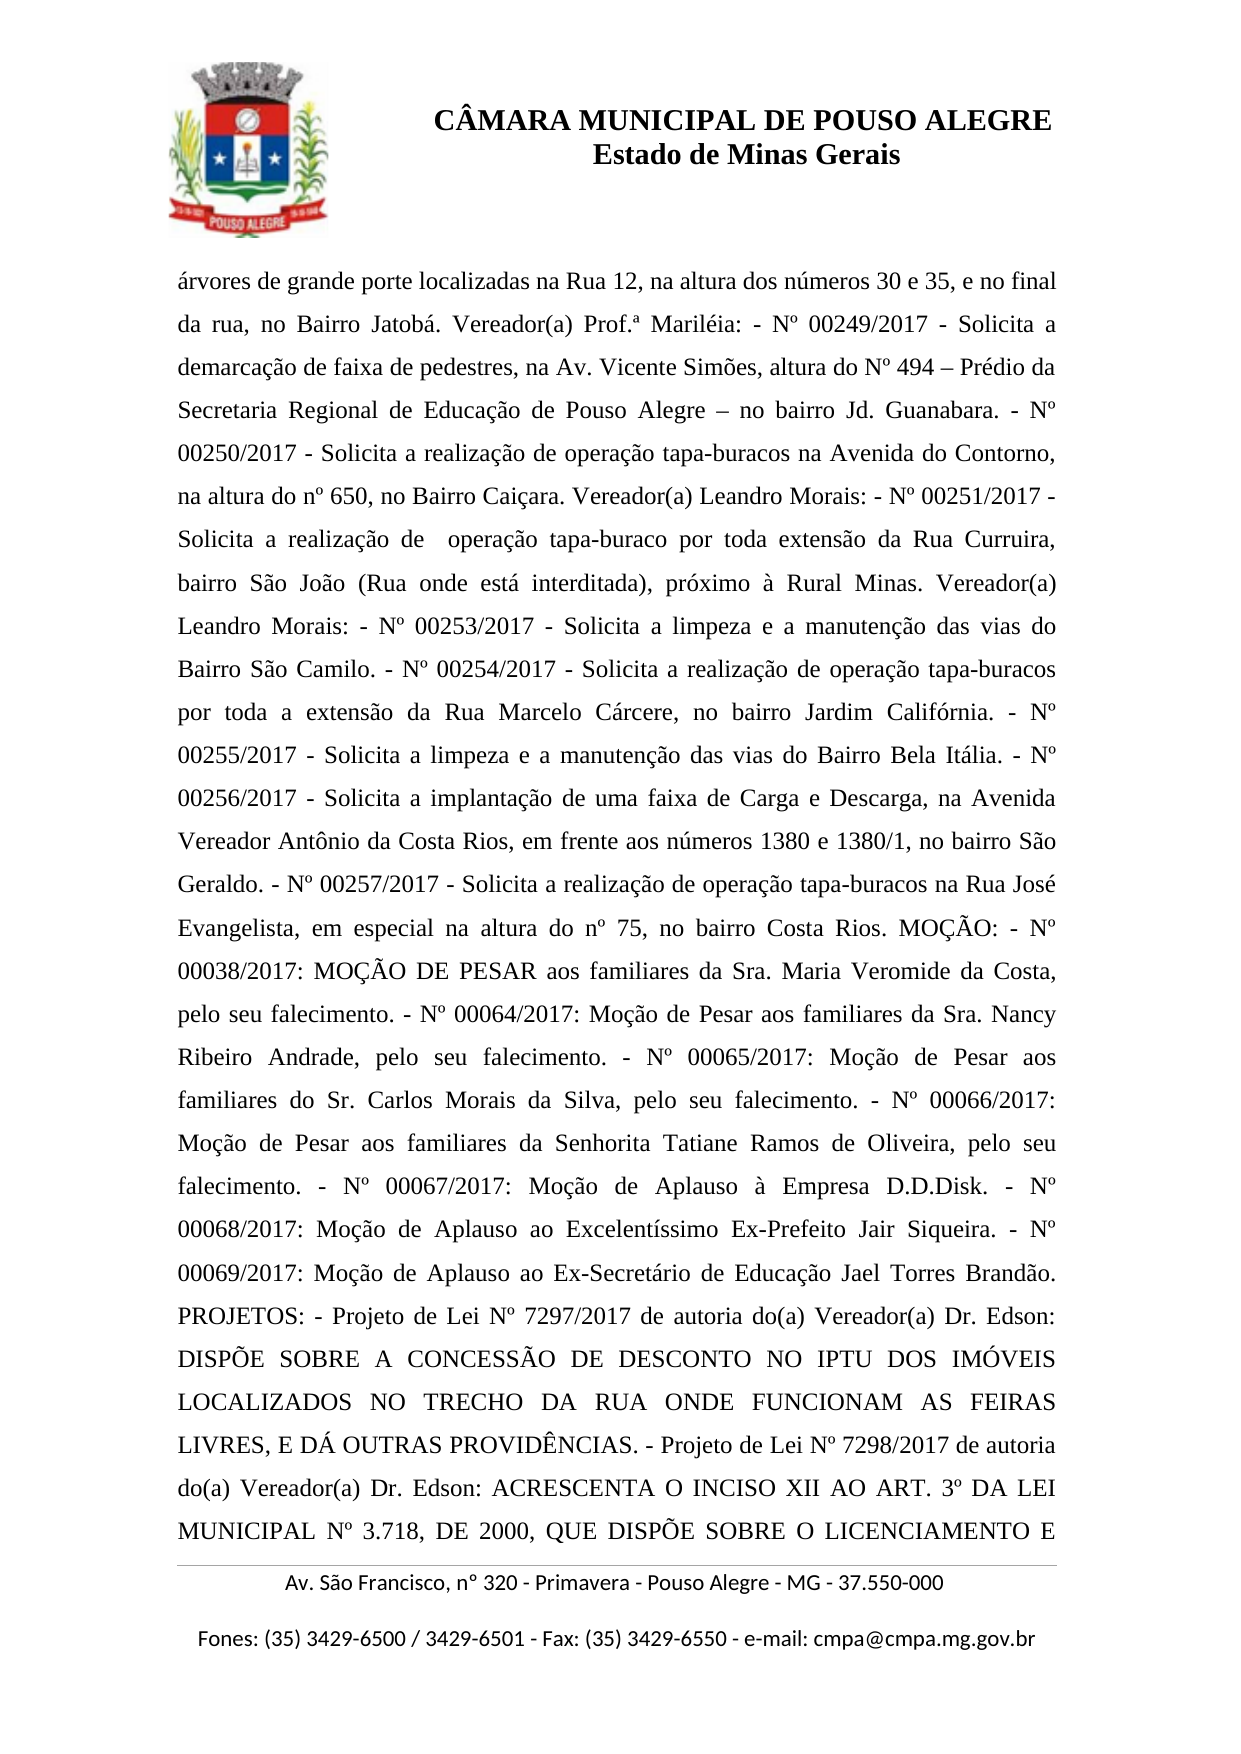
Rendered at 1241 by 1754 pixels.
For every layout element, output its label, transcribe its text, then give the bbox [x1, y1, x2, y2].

picture [168, 62, 329, 238]
